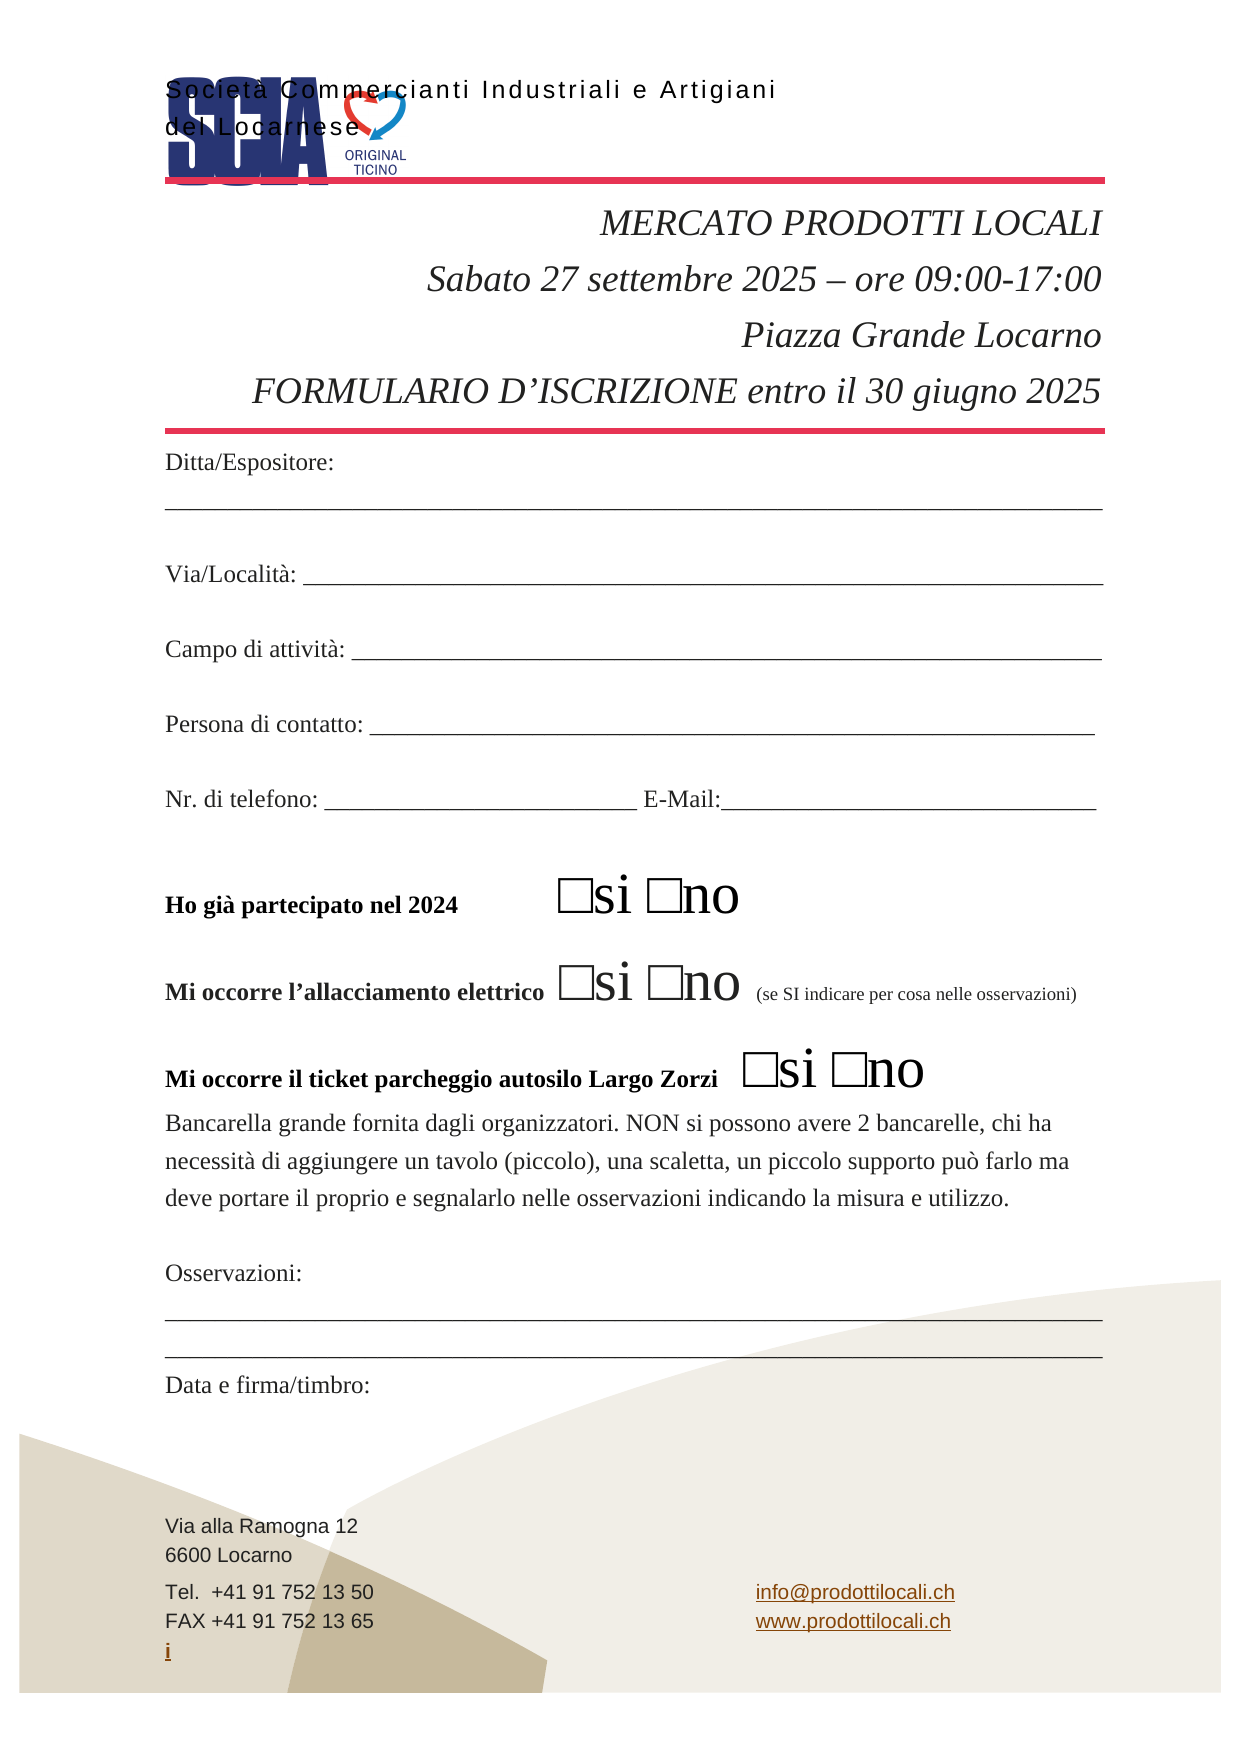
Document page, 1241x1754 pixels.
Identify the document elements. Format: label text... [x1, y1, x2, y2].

text Via/Località: ________________________________________________________________ [165, 559, 1105, 588]
text Ho già partecipato nel 2024 □si □no Mi occorre l’allacciamento elettrico □si □no (se SI indicare per cosa nelle osservazioni) Mi occorre il ticket parcheggio autosilo Largo Zorzi □si □no Bancarella grande fornita dagli organizzatori. NON si possono avere 2 bancarelle, chi ha necessità di aggiungere un tavolo (piccolo), una scaletta, un piccolo supporto può farlo ma deve portare il proprio e segnalarlo nelle osservazioni indicando la misura e utilizzo. [165, 858, 1105, 1212]
text Sabato 27 settembre 2025 – ore 09:00-17:00 [165, 233, 1105, 289]
text MERCATO PRODOTTI LOCALI [165, 184, 1105, 233]
text Nr. di telefono: _________________________ E-Mail:______________________________ [165, 784, 1105, 812]
text Osservazioni: ______________________________________________________________________________________________________________________________________________________Data e firma/timbro: [165, 1258, 1105, 1398]
text Ditta/Espositore: ___________________________________________________________________________ [165, 447, 1105, 513]
text Campo di attività: ____________________________________________________________ [165, 634, 1105, 663]
text FORMULARIO D’ISCRIZIONE entro il 30 giugno 2025 [165, 345, 1105, 428]
text Piazza Grande Locarno [165, 289, 1105, 345]
text Persona di contatto: __________________________________________________________ [165, 709, 1105, 738]
picture [165, 75, 409, 177]
